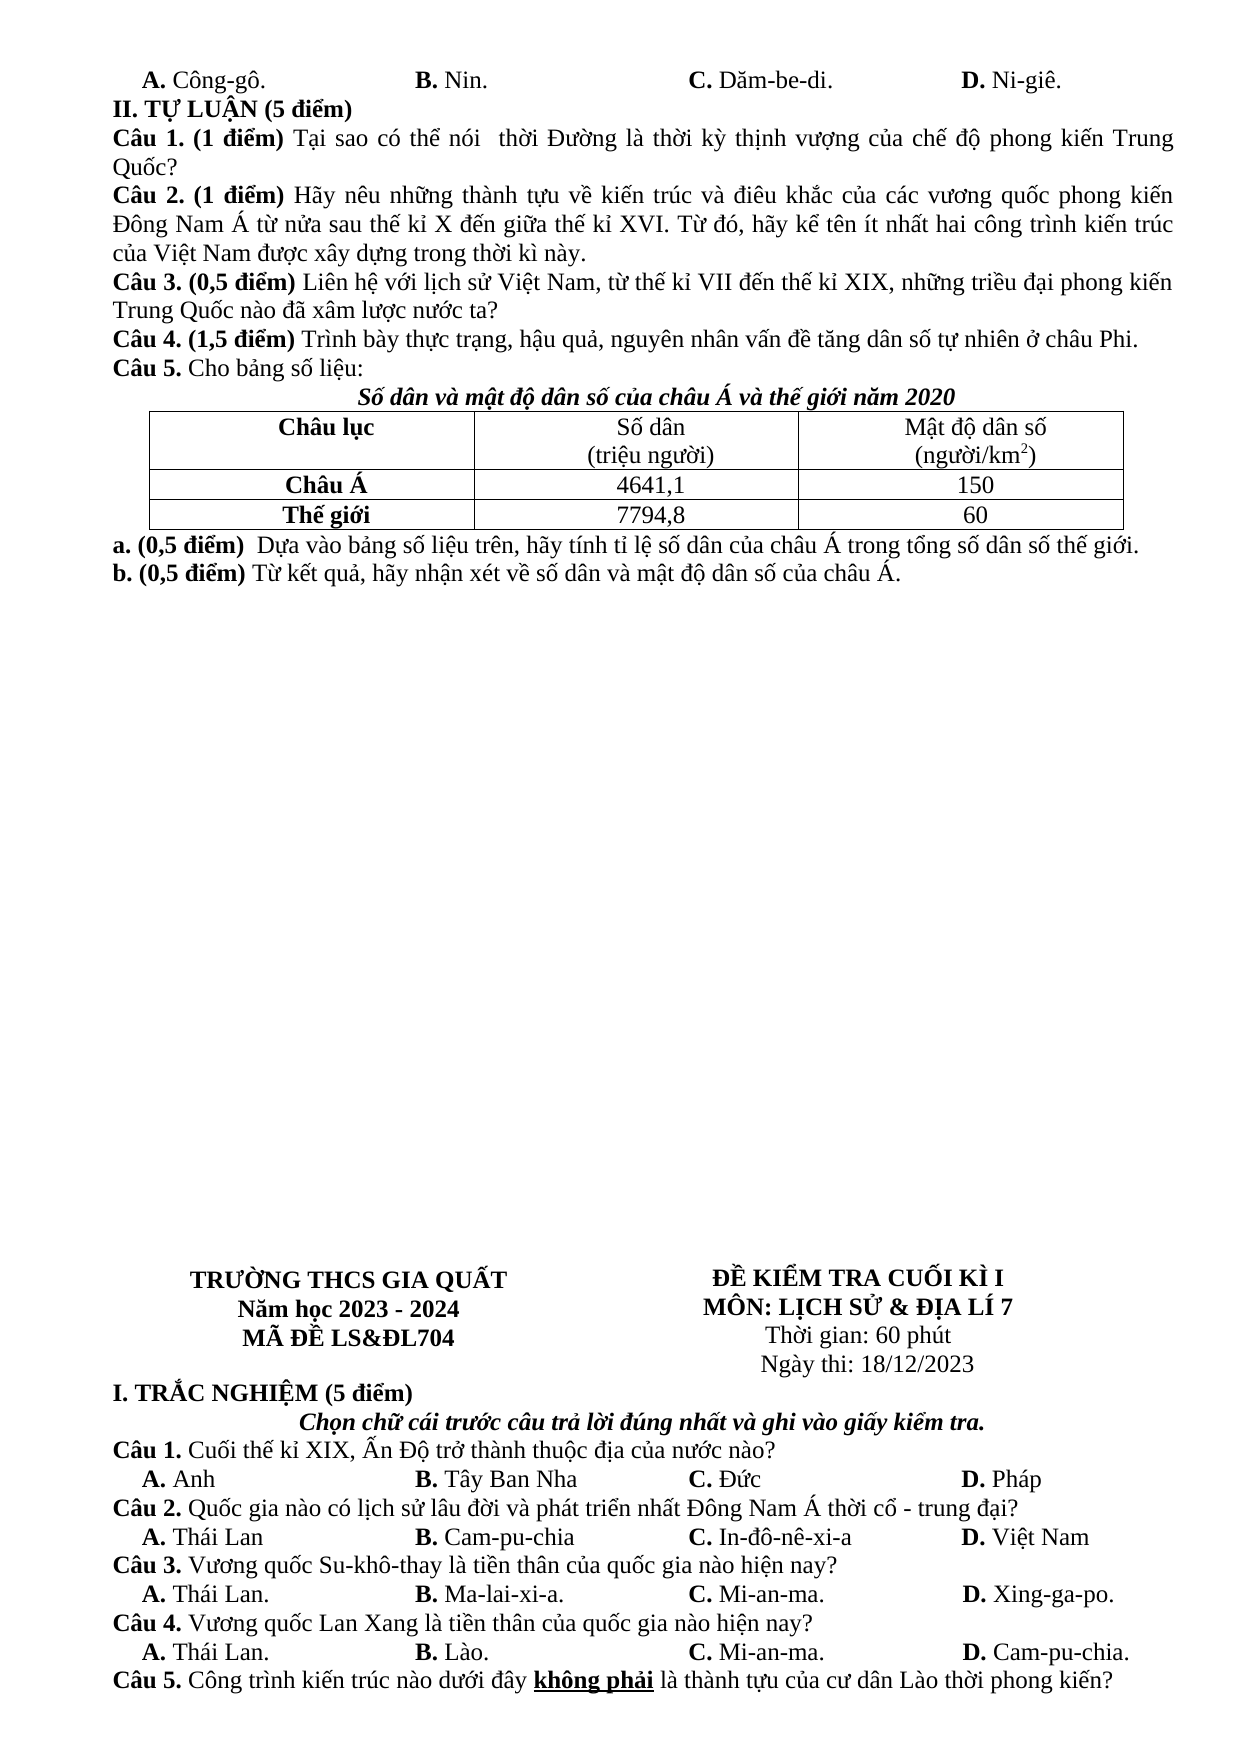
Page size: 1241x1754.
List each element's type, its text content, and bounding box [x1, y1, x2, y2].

text A. Thái Lan. B. Lào. C. Mi-an-ma. D. Cam-pu-chia. [112, 1637, 1174, 1665]
table_cell 150 [799, 470, 1123, 499]
text II. TỰ LUẬN (5 điểm) [112, 94, 1174, 123]
text Câu 5. Cho bảng số liệu: [112, 353, 1169, 382]
table_cell Châu Á [150, 470, 474, 499]
text Câu 4. (1,5 điểm) Trình bày thực trạng, hậu quả, nguyên nhân vấn đề tăng dân số tự nhiên ở châu Phi. [112, 324, 1169, 353]
text Số dân và mật độ dân số của châu Á và thế giới năm 2020 [140, 382, 1174, 411]
text Câu 3. (0,5 điểm) Liên hệ với lịch sử Việt Nam, từ thế kỉ VII đến thế kỉ XIX, những triều đại phong kiến Trung Quốc nào đã xâm lược nước ta? [112, 267, 1174, 324]
table_header Mật độ dân số (người/km2) [799, 412, 1123, 469]
text A. Thái Lan B. Cam-pu-chia C. In-đô-nê-xi-a D. Việt Nam [112, 1522, 1174, 1550]
text A. Anh B. Tây Ban Nha C. Đức D. Pháp [112, 1464, 1174, 1493]
table_cell Thế giới [150, 500, 474, 529]
text Câu 1. Cuối thế kỉ XIX, Ấn Độ trở thành thuộc địa của nước nào? [112, 1435, 1174, 1464]
table_header Châu lục [150, 412, 474, 469]
table_header TRƯỜNG THCS GIA QUẤT Năm học 2023 - 2024 MÃ ĐỀ LS&ĐL704 [112, 661, 585, 1378]
table_header ĐỀ KIỂM TRA CUỐI KÌ I MÔN: LỊCH SỬ & ĐỊA LÍ 7 Thời gian: 60 phút Ngày thi: 18/12/2023 [585, 661, 1131, 1378]
text Câu 2. Quốc gia nào có lịch sử lâu đời và phát triển nhất Đông Nam Á thời cổ - trung đại? [112, 1493, 1174, 1522]
text I. TRẮC NGHIỆM (5 điểm) [112, 1378, 1174, 1407]
text Câu 4. Vương quốc Lan Xang là tiền thân của quốc gia nào hiện nay? [112, 1608, 1174, 1637]
text Chọn chữ cái trước câu trả lời đúng nhất và ghi vào giấy kiểm tra. [112, 1407, 1174, 1435]
text Câu 1. (1 điểm) Tại sao có thể nói thời Đường là thời kỳ thịnh vượng của chế độ phong kiến Trung Quốc? [112, 123, 1174, 181]
text Câu 5. Công trình kiến trúc nào dưới đây không phải là thành tựu của cư dân Lào thời phong kiến? [112, 1665, 1174, 1694]
text A. Thái Lan. B. Ma-lai-xi-a. C. Mi-an-ma. D. Xing-ga-po. [112, 1579, 1174, 1608]
table_cell 7794,8 [475, 500, 798, 529]
table_header Số dân (triệu người) [475, 412, 798, 469]
table_cell 60 [799, 500, 1123, 529]
table_cell 4641,1 [475, 470, 798, 499]
text a. (0,5 điểm) Dựa vào bảng số liệu trên, hãy tính tỉ lệ số dân của châu Á trong tổng số dân số thế giới. [112, 530, 1174, 558]
text A. Công-gô. B. Nin. C. Dăm-be-di. D. Ni-giê. [112, 66, 1174, 94]
text Câu 2. (1 điểm) Hãy nêu những thành tựu về kiến trúc và điêu khắc của các vương quốc phong kiến Đông Nam Á từ nửa sau thế kỉ X đến giữa thế kỉ XVI. Từ đó, hãy kể tên ít nhất hai công trình kiến trúc của Việt Nam được xây dựng trong thời kì này. [112, 181, 1174, 267]
text Câu 3. Vương quốc Su-khô-thay là tiền thân của quốc gia nào hiện nay? [112, 1550, 1174, 1579]
text b. (0,5 điểm) Từ kết quả, hãy nhận xét về số dân và mật độ dân số của châu Á. [112, 558, 1174, 587]
